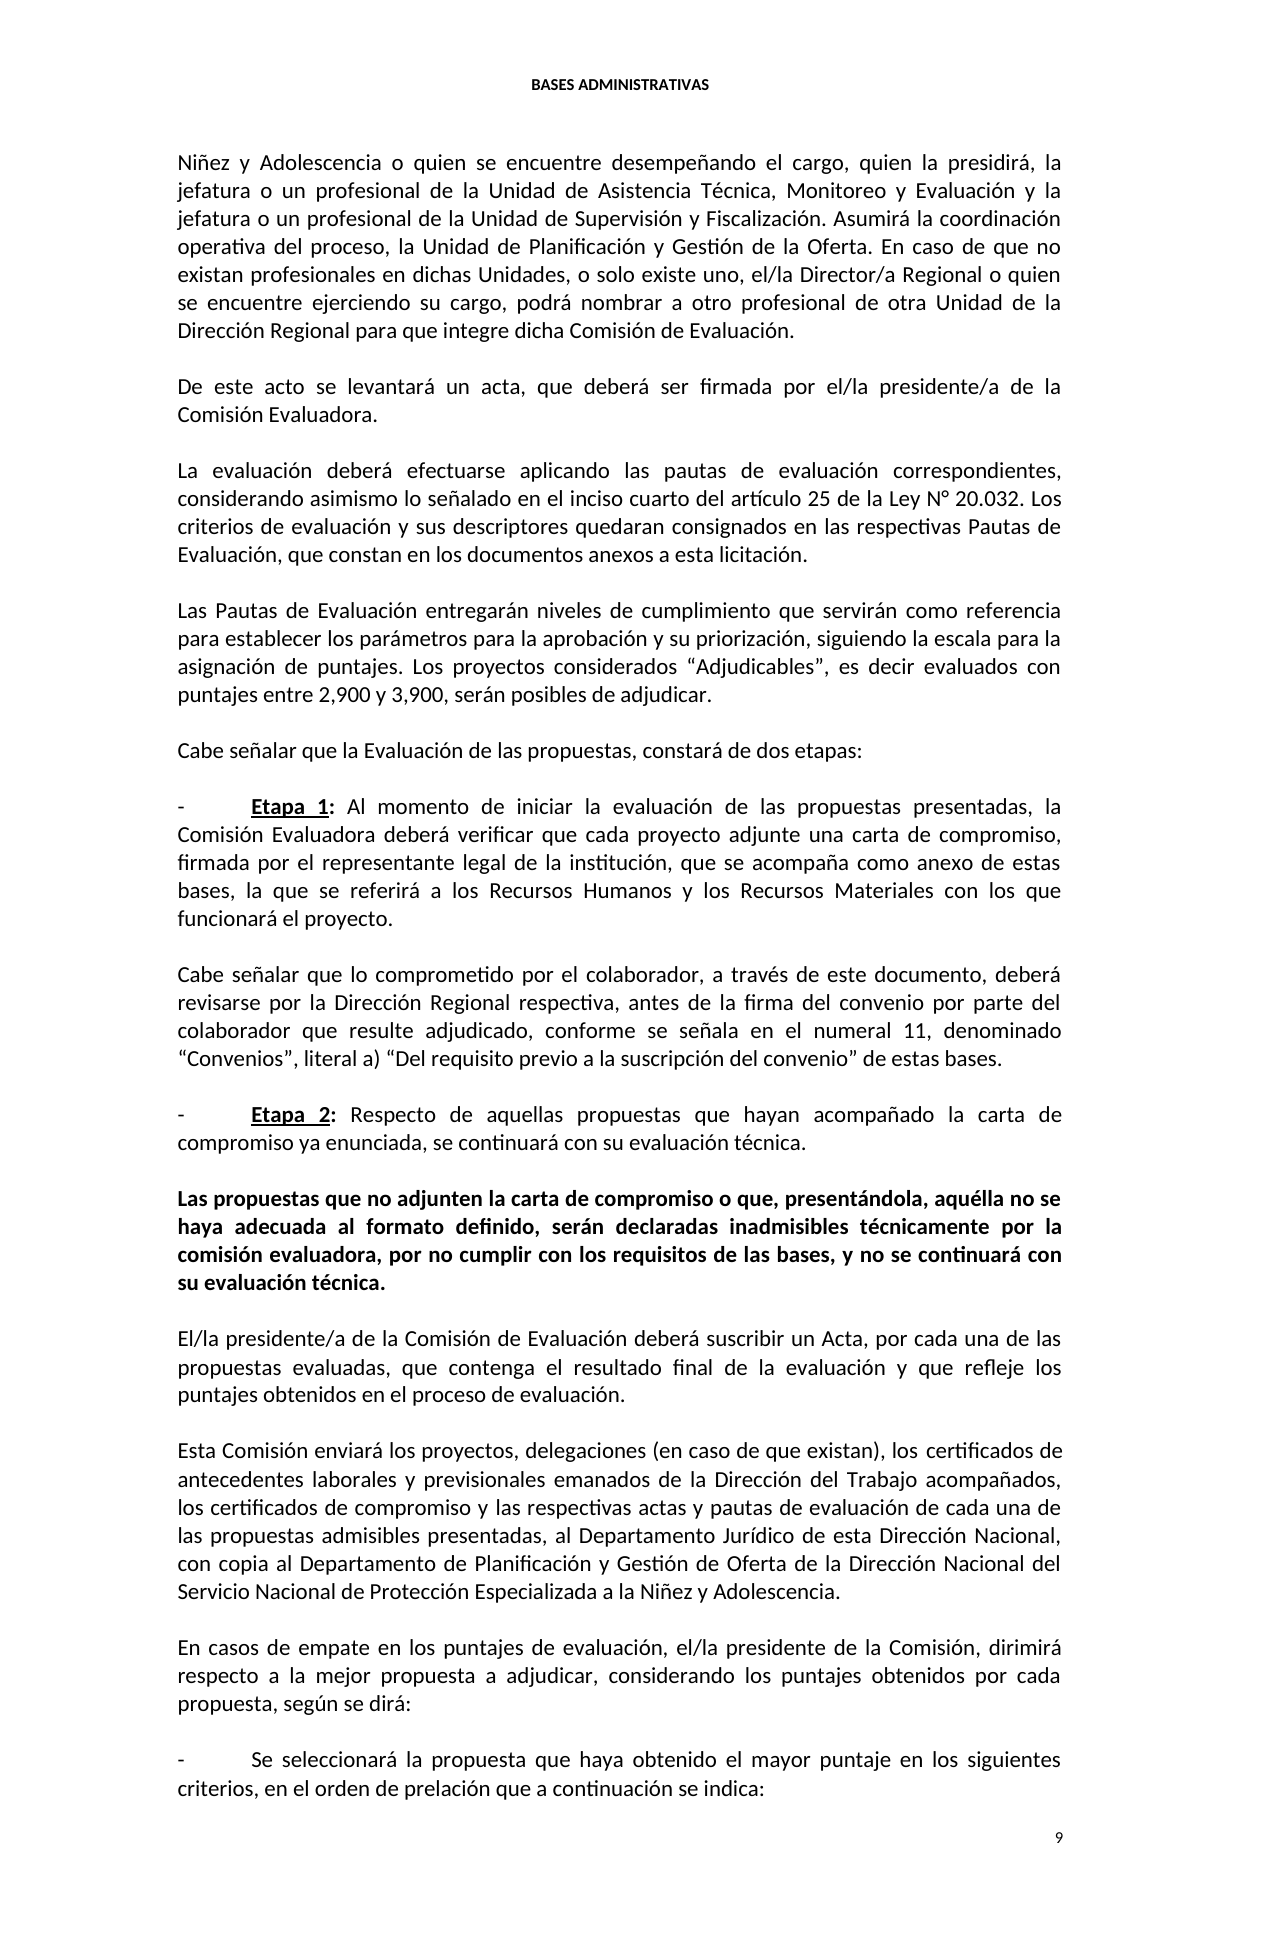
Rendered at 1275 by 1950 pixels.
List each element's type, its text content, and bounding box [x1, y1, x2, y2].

list Se seleccionará la propuesta que haya obtenido el mayor puntaje en los siguientes criterios, en el orden de prelación que a continuación se indica: [177, 1746, 1063, 1802]
text Las Pautas de Evaluación entregarán niveles de cumplimiento que servirán como referencia para establecer los parámetros para la aprobación y su priorización, siguiendo la escala para la asignación de puntajes. Los proyectos considerados “Adjudicables”, es decir evaluados con puntajes entre 2,900 y 3,900, serán posibles de adjudicar. [177, 596, 1063, 708]
text Cabe señalar que la Evaluación de las propuestas, constará de dos etapas: [177, 736, 1063, 764]
list Etapa 2: Respecto de aquellas propuestas que hayan acompañado la carta de compromiso ya enunciada, se continuará con su evaluación técnica. [177, 1100, 1063, 1156]
list Etapa 1: Al momento de iniciar la evaluación de las propuestas presentadas, la Comisión Evaluadora deberá verificar que cada proyecto adjunte una carta de compromiso, firmada por el representante legal de la institución, que se acompaña como anexo de estas bases, la que se referirá a los Recursos Humanos y los Recursos Materiales con los que funcionará el proyecto. [177, 792, 1063, 932]
text El/la presidente/a de la Comisión de Evaluación deberá suscribir un Acta, por cada una de las propuestas evaluadas, que contenga el resultado final de la evaluación y que refleje los puntajes obtenidos en el proceso de evaluación. [177, 1324, 1063, 1409]
text De este acto se levantará un acta, que deberá ser firmada por el/la presidente/a de la Comisión Evaluadora. [177, 372, 1063, 428]
text La evaluación deberá efectuarse aplicando las pautas de evaluación correspondientes, considerando asimismo lo señalado en el inciso cuarto del artículo 25 de la Ley N° 20.032. Los criterios de evaluación y sus descriptores quedaran consignados en las respectivas Pautas de Evaluación, que constan en los documentos anexos a esta licitación. [177, 456, 1063, 568]
text Cabe señalar que lo comprometido por el colaborador, a través de este documento, deberá revisarse por la Dirección Regional respectiva, antes de la firma del convenio por parte del colaborador que resulte adjudicado, conforme se señala en el numeral 11, denominado “Convenios”, literal a) “Del requisito previo a la suscripción del convenio” de estas bases. [177, 960, 1063, 1072]
text En casos de empate en los puntajes de evaluación, el/la presidente de la Comisión, dirimirá respecto a la mejor propuesta a adjudicar, considerando los puntajes obtenidos por cada propuesta, según se dirá: [177, 1633, 1063, 1718]
text Las propuestas que no adjunten la carta de compromiso o que, presentándola, aquélla no se haya adecuada al formato definido, serán declaradas inadmisibles técnicamente por la comisión evaluadora, por no cumplir con los requisitos de las bases, y no se continuará con su evaluación técnica. [177, 1184, 1063, 1297]
text Esta Comisión enviará los proyectos, delegaciones (en caso de que existan), los certificados de antecedentes laborales y previsionales emanados de la Dirección del Trabajo acompañados, los certificados de compromiso y las respectivas actas y pautas de evaluación de cada una de las propuestas admisibles presentadas, al Departamento Jurídico de esta Dirección Nacional, con copia al Departamento de Planificación y Gestión de Oferta de la Dirección Nacional del Servicio Nacional de Protección Especializada a la Niñez y Adolescencia. [177, 1437, 1063, 1605]
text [177, 148, 1063, 344]
